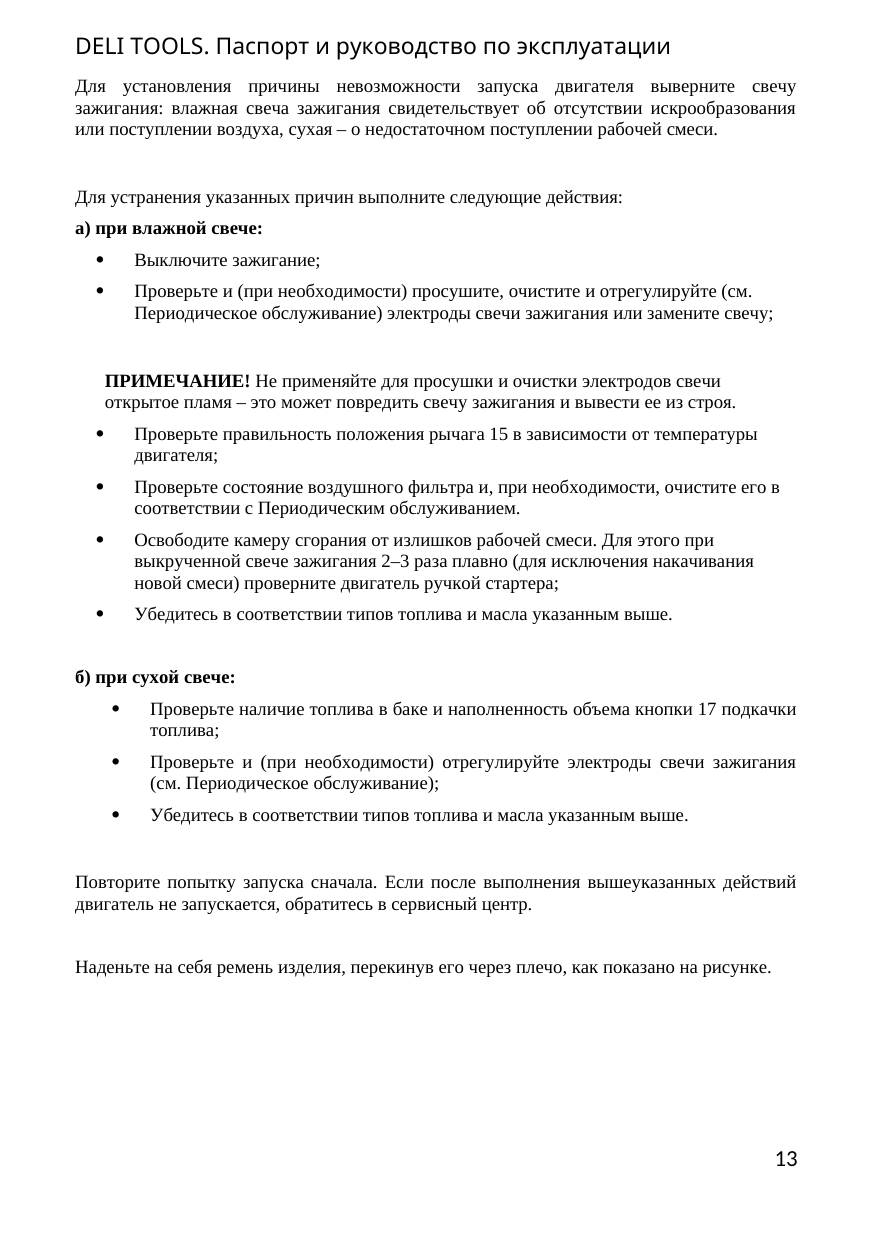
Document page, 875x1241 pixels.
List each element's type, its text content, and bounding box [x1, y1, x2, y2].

list Убедитесь в соответствии типов топлива и масла указанным выше. [97, 603, 797, 625]
text а) при влажной свече: [75, 217, 797, 239]
list Убедитесь в соответствии типов топлива и масла указанным выше. [112, 803, 797, 825]
text Для установления причины невозможности запуска двигателя выверните свечу зажигания: влажная свеча зажигания свидетельствует об отсутствии искрообразования или поступлении воздуха, сухая – о недостаточном поступлении рабочей смеси. [75, 75, 797, 140]
list Проверьте и (при необходимости) отрегулируйте электроды свечи зажигания (см. Периодическое обслуживание); [112, 751, 797, 794]
text Повторите попытку запуска сначала. Если после выполнения вышеуказанных действий двигатель не запускается, обратитесь в сервисный центр. [75, 871, 797, 914]
text Для устранения указанных причин выполните следующие действия: [75, 186, 797, 207]
text ПРИМЕЧАНИЕ! Не применяйте для просушки и очистки электродов свечи открытое пламя – это может повредить свечу зажигания и вывести ее из строя. [104, 369, 797, 413]
list Проверьте и (при необходимости) просушите, очистите и отрегулируйте (см. Периодическое обслуживание) электроды свечи зажигания или замените свечу; [97, 280, 797, 323]
list Выключите зажигание; [97, 249, 797, 270]
text Наденьте на себя ремень изделия, перекинув его через плечо, как показано на рисунке. [75, 956, 797, 977]
list Проверьте наличие топлива в баке и наполненность объема кнопки 17 подкачки топлива; [112, 697, 797, 741]
list Проверьте правильность положения рычага 15 в зависимости от температуры двигателя; [97, 422, 797, 466]
list Освободите камеру сгорания от излишков рабочей смеси. Для этого при выкрученной свече зажигания 2–3 раза плавно (для исключения накачивания новой смеси) проверните двигатель ручкой стартера; [97, 528, 797, 593]
list Проверьте состояние воздушного фильтра и, при необходимости, очистите его в соответствии с Периодическим обслуживанием. [97, 476, 797, 519]
text б) при сухой свече: [75, 666, 797, 688]
